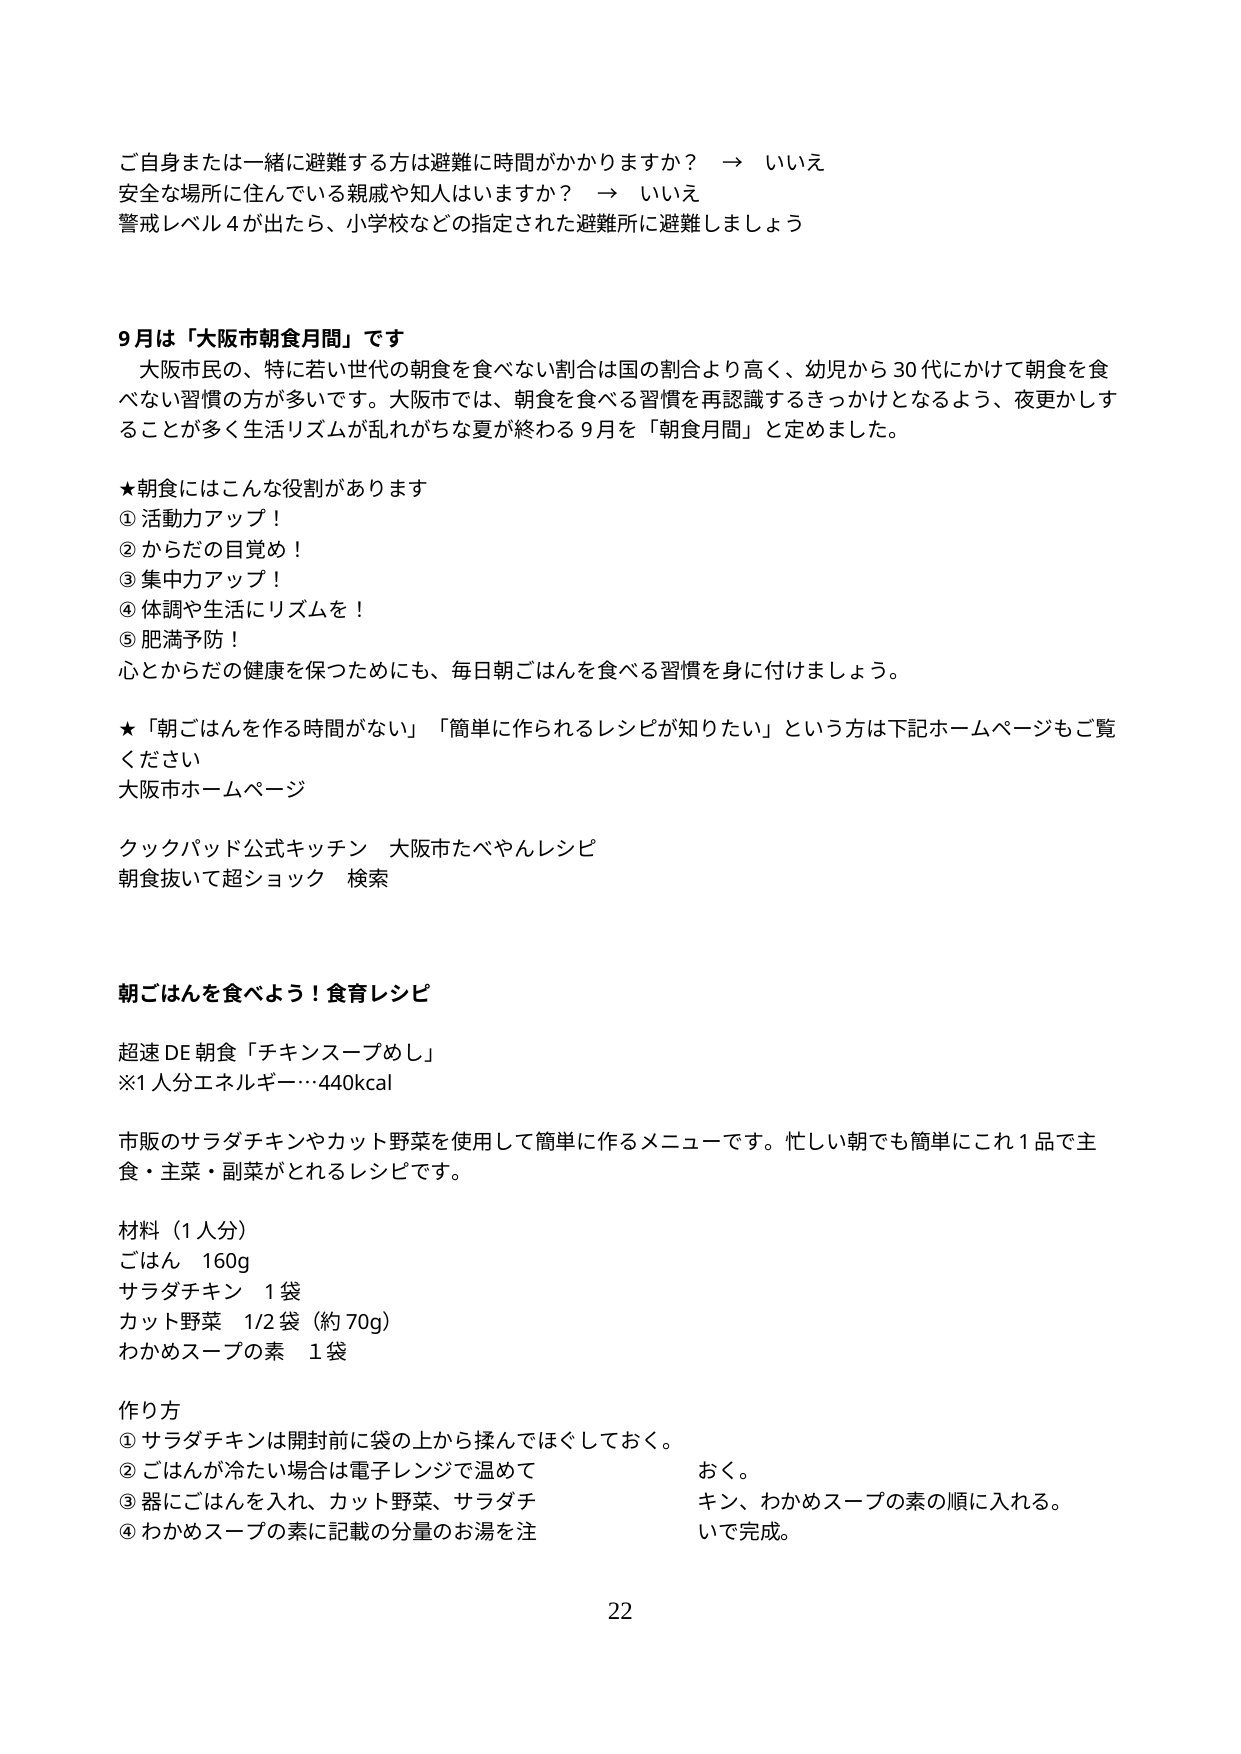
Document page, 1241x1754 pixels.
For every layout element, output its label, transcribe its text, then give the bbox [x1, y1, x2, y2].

text ③器にごはんを入れ、カット野菜、サラダチキン、わかめスープの素の順に入れる。 [118, 1485, 1122, 1515]
text 大阪市民の、特に若い世代の朝食を食べない割合は国の割合より高く、幼児から30代にかけて朝食を食べない習慣の方が多いです。大阪市では、朝食を食べる習慣を再認識するきっかけとなるよう、夜更かしすることが多く生活リズムが乱れがちな夏が終わる9月を「朝食月間」と定めました。 [118, 353, 1122, 444]
text ⑤肥満予防！ [118, 624, 1122, 654]
text わかめスープの素 １袋 [118, 1336, 1122, 1366]
text ごはん 160g [118, 1244, 1122, 1275]
text クックパッド公式キッチン 大阪市たべやんレシピ [118, 832, 1122, 862]
text 市販のサラダチキンやカット野菜を使用して簡単に作るメニューです。忙しい朝でも簡単にこれ1品で主食・主菜・副菜がとれるレシピです。 [118, 1125, 1122, 1186]
text ②からだの目覚め！ [118, 533, 1122, 563]
text 材料（1人分） [118, 1214, 1122, 1244]
text カット野菜 1/2袋（約70g） [118, 1305, 1122, 1336]
text ②ごはんが冷たい場合は電子レンジで温めておく。 [118, 1455, 1122, 1485]
text 超速DE朝食「チキンスープめし」 [118, 1036, 1122, 1067]
text ★「朝ごはんを作る時間がない」「簡単に作られるレシピが知りたい」という方は下記ホームページもご覧ください [118, 713, 1122, 773]
text ①サラダチキンは開封前に袋の上から揉んでほぐしておく。 [118, 1424, 1122, 1455]
text 警戒レベル4が出たら、小学校などの指定された避難所に避難しましょう [118, 207, 1122, 237]
text 朝ごはんを食べよう！食育レシピ [118, 978, 1122, 1008]
text 作り方 [118, 1394, 1122, 1424]
text ④体調や生活にリズムを！ [118, 593, 1122, 624]
text 安全な場所に住んでいる親戚や知人はいますか？ → いいえ [118, 177, 1122, 207]
text ③集中力アップ！ [118, 563, 1122, 593]
text 9月は「大阪市朝食月間」です [118, 323, 1122, 353]
text 大阪市ホームページ [118, 773, 1122, 803]
text ★朝食にはこんな役割があります [118, 472, 1122, 502]
text ①活動力アップ！ [118, 502, 1122, 533]
text サラダチキン 1袋 [118, 1275, 1122, 1305]
text 朝食抜いて超ショック 検索 [118, 862, 1122, 892]
text ご自身または一緒に避難する方は避難に時間がかかりますか？ → いいえ [118, 147, 1122, 177]
text 心とからだの健康を保つためにも、毎日朝ごはんを食べる習慣を身に付けましょう。 [118, 654, 1122, 684]
text ※1人分エネルギー…440kcal [118, 1067, 1122, 1097]
text ④わかめスープの素に記載の分量のお湯を注いで完成。 [118, 1515, 1122, 1546]
